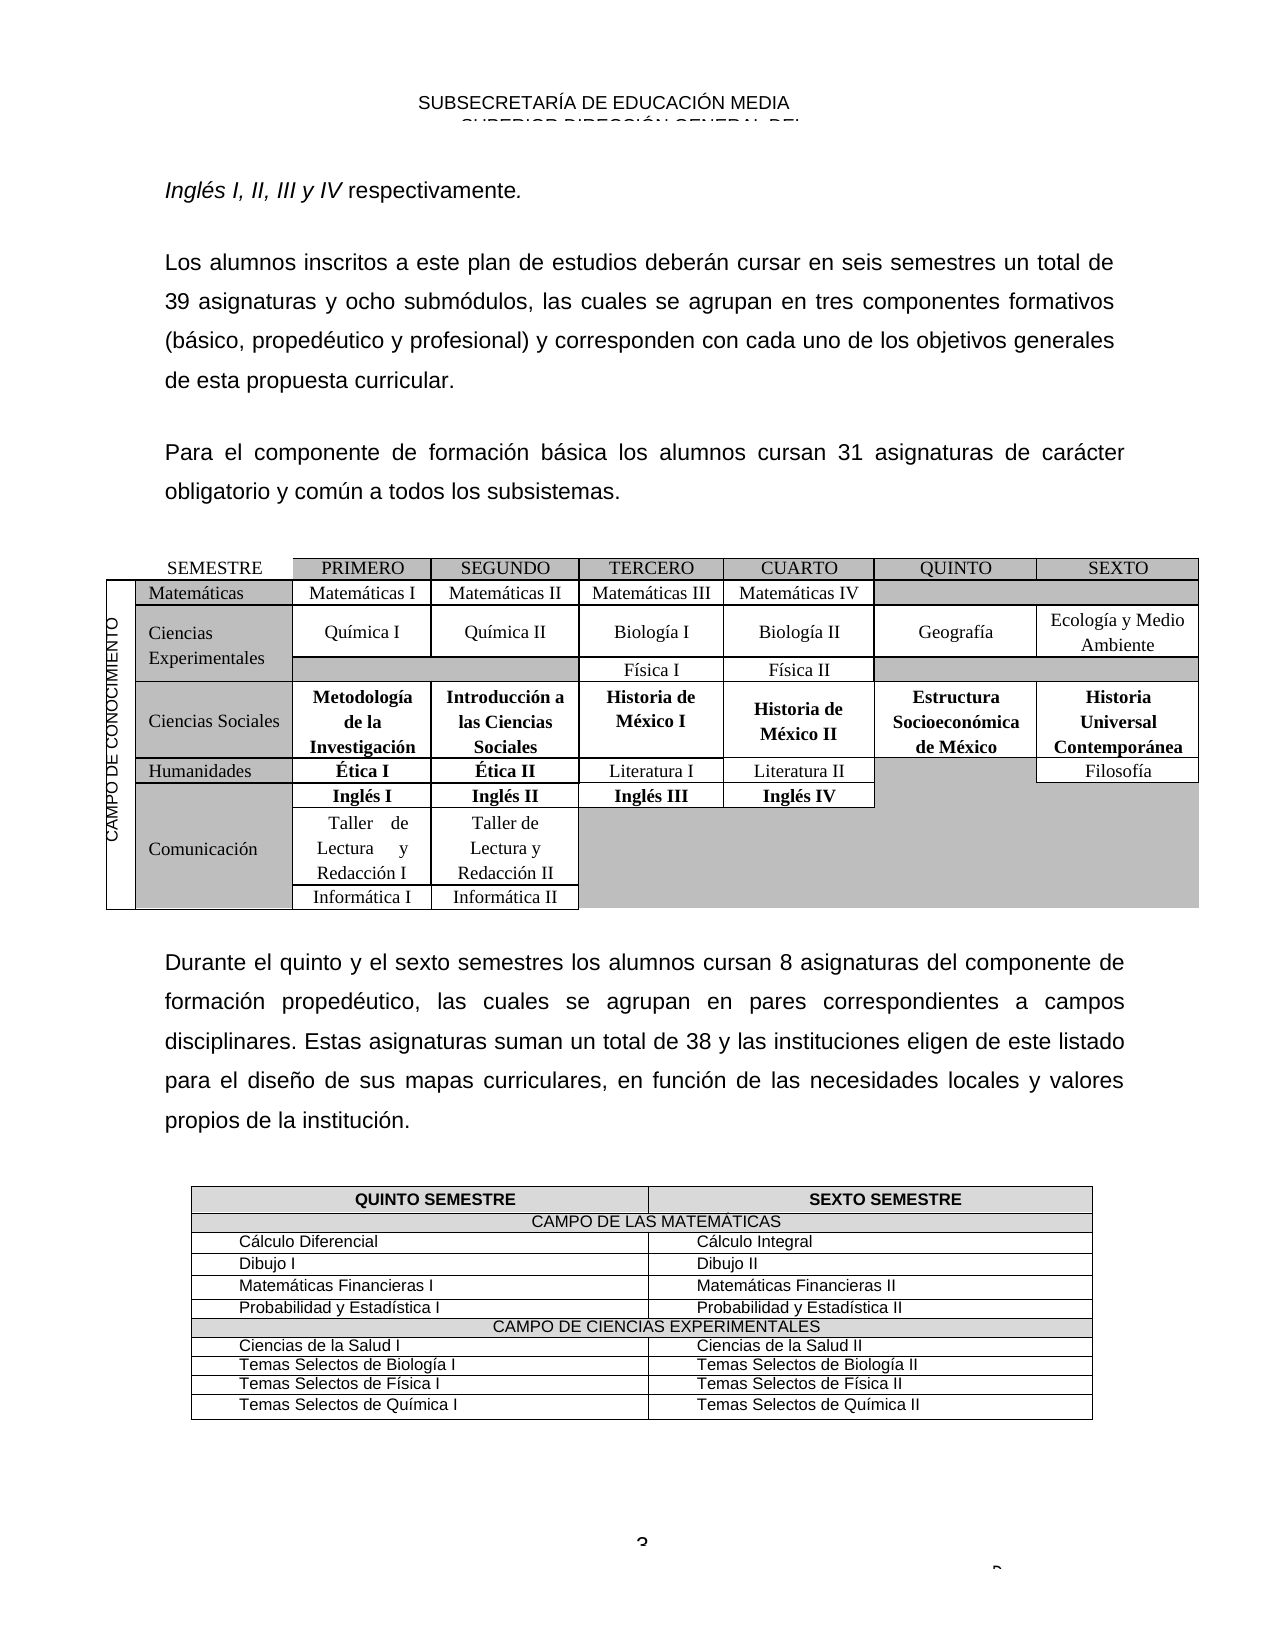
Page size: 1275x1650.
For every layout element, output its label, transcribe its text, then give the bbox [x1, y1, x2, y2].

table_cell Cálculo Integral [649, 1233, 1092, 1253]
text Los alumnos inscritos a este plan de estudios deberán cursar en seis semestres un total de 39 asignaturas y ocho submódulos, las cuales se agrupan en tres componentes formativos (básico, propedéutico y profesional) y corresponden con cada uno de los objetivos generales de esta propuesta curricular. [164, 248, 1115, 393]
table_cell [875, 581, 1198, 604]
table_cell Historia de México I [580, 682, 723, 757]
table_cell Literatura II [724, 758, 874, 782]
table_cell Probabilidad y Estadística I [192, 1300, 648, 1318]
table_cell Cálculo Diferencial [192, 1233, 648, 1253]
table_cell Metodología de la Investigación [293, 682, 430, 757]
table_header SEXTO SEMESTRE [649, 1187, 1092, 1212]
table_cell Historia Universal Contemporánea [1037, 682, 1198, 757]
table_cell Estructura Socioeconómica de México [875, 682, 1036, 757]
table_cell Dibujo II [649, 1254, 1092, 1275]
table_cell Matemáticas IV [724, 581, 873, 604]
table_cell Química I [293, 606, 430, 656]
table_header PRIMERO [293, 559, 430, 579]
table_header QUINTO [875, 559, 1036, 579]
table_cell Ética II [432, 759, 578, 782]
table_cell [875, 758, 1037, 807]
table_cell Probabilidad y Estadística II [649, 1300, 1092, 1318]
table_cell Biología II [724, 606, 873, 656]
table_cell Matemáticas [136, 581, 292, 604]
table_cell Ciencias Experimentales [136, 606, 292, 681]
table_cell Informática II [432, 886, 578, 908]
table_cell Ciencias de la Salud I [192, 1338, 648, 1356]
table_cell Informática I [293, 886, 431, 908]
text Durante el quinto y el sexto semestres los alumnos cursan 8 asignaturas del componente de formación propedéutico, las cuales se agrupan en pares correspondientes a campos disciplinares. Estas asignaturas suman un total de 38 y las instituciones eligen de este listado para el diseño de sus mapas curriculares, en función de las necesidades locales y valores propios de la institución. [164, 949, 1125, 1133]
table_cell Temas Selectos de Física II [649, 1376, 1092, 1394]
table_cell Historia de México II [724, 682, 874, 757]
table_cell Biología I [580, 606, 723, 656]
table_cell Taller de Lectura y Redacción I [293, 808, 430, 884]
text Para el componente de formación básica los alumnos cursan 31 asignaturas de carácter obligatorio y común a todos los subsistemas. [164, 439, 1125, 504]
table_cell Química II [432, 606, 578, 656]
table_header SEGUNDO [432, 559, 578, 579]
table_cell Temas Selectos de Química II [649, 1395, 1092, 1419]
table_cell Literatura I [580, 759, 723, 782]
table_cell Filosofía [1037, 758, 1198, 782]
table_cell CAMPO DE CONOCIMIENTO [107, 581, 135, 908]
table_cell [875, 658, 1198, 681]
table_header SEXTO [1037, 559, 1198, 579]
table_cell [579, 807, 1037, 908]
table_cell CAMPO DE CIENCIAS EXPERIMENTALES [192, 1319, 1092, 1337]
table_cell Introducción a las Ciencias Sociales [432, 682, 578, 757]
table_cell Taller de Lectura y Redacción II [432, 808, 578, 884]
table_cell Geografía [875, 606, 1036, 656]
table_cell Temas Selectos de Física I [192, 1376, 648, 1394]
table_header CUARTO [724, 559, 873, 579]
table_cell Ciencias Sociales [136, 682, 292, 757]
table_cell Inglés IV [724, 783, 874, 807]
table_cell [293, 658, 578, 681]
table_header QUINTO SEMESTRE [192, 1187, 648, 1212]
table_cell Matemáticas I [293, 581, 430, 604]
table_cell Matemáticas Financieras II [649, 1276, 1092, 1298]
table_cell Física I [580, 658, 723, 681]
table_cell Inglés III [579, 783, 723, 807]
table_header SEMESTRE [106, 558, 292, 579]
table_cell Temas Selectos de Biología I [192, 1357, 648, 1375]
table_cell Temas Selectos de Química I [192, 1395, 648, 1419]
table_cell Matemáticas Financieras I [192, 1276, 648, 1298]
table_cell CAMPO DE LAS MATEMÁTICAS [192, 1214, 1092, 1232]
table_cell Física II [724, 658, 873, 681]
table_cell Ética I [293, 759, 430, 782]
table_cell Dibujo I [192, 1254, 648, 1275]
table_cell Ciencias de la Salud II [649, 1338, 1092, 1356]
table_cell Inglés I [293, 784, 430, 807]
table_cell Comunicación [136, 784, 292, 908]
table_cell Matemáticas II [432, 581, 578, 604]
table_cell Inglés II [432, 784, 578, 807]
table_cell [1037, 783, 1199, 908]
table_cell Humanidades [136, 759, 292, 782]
table_cell Matemáticas III [580, 581, 723, 604]
table_header TERCERO [580, 559, 723, 579]
text Inglés I, II, III y IV respectivamente. [164, 177, 1210, 203]
table_cell Temas Selectos de Biología II [649, 1357, 1092, 1375]
table_cell Ecología y Medio Ambiente [1037, 606, 1198, 656]
